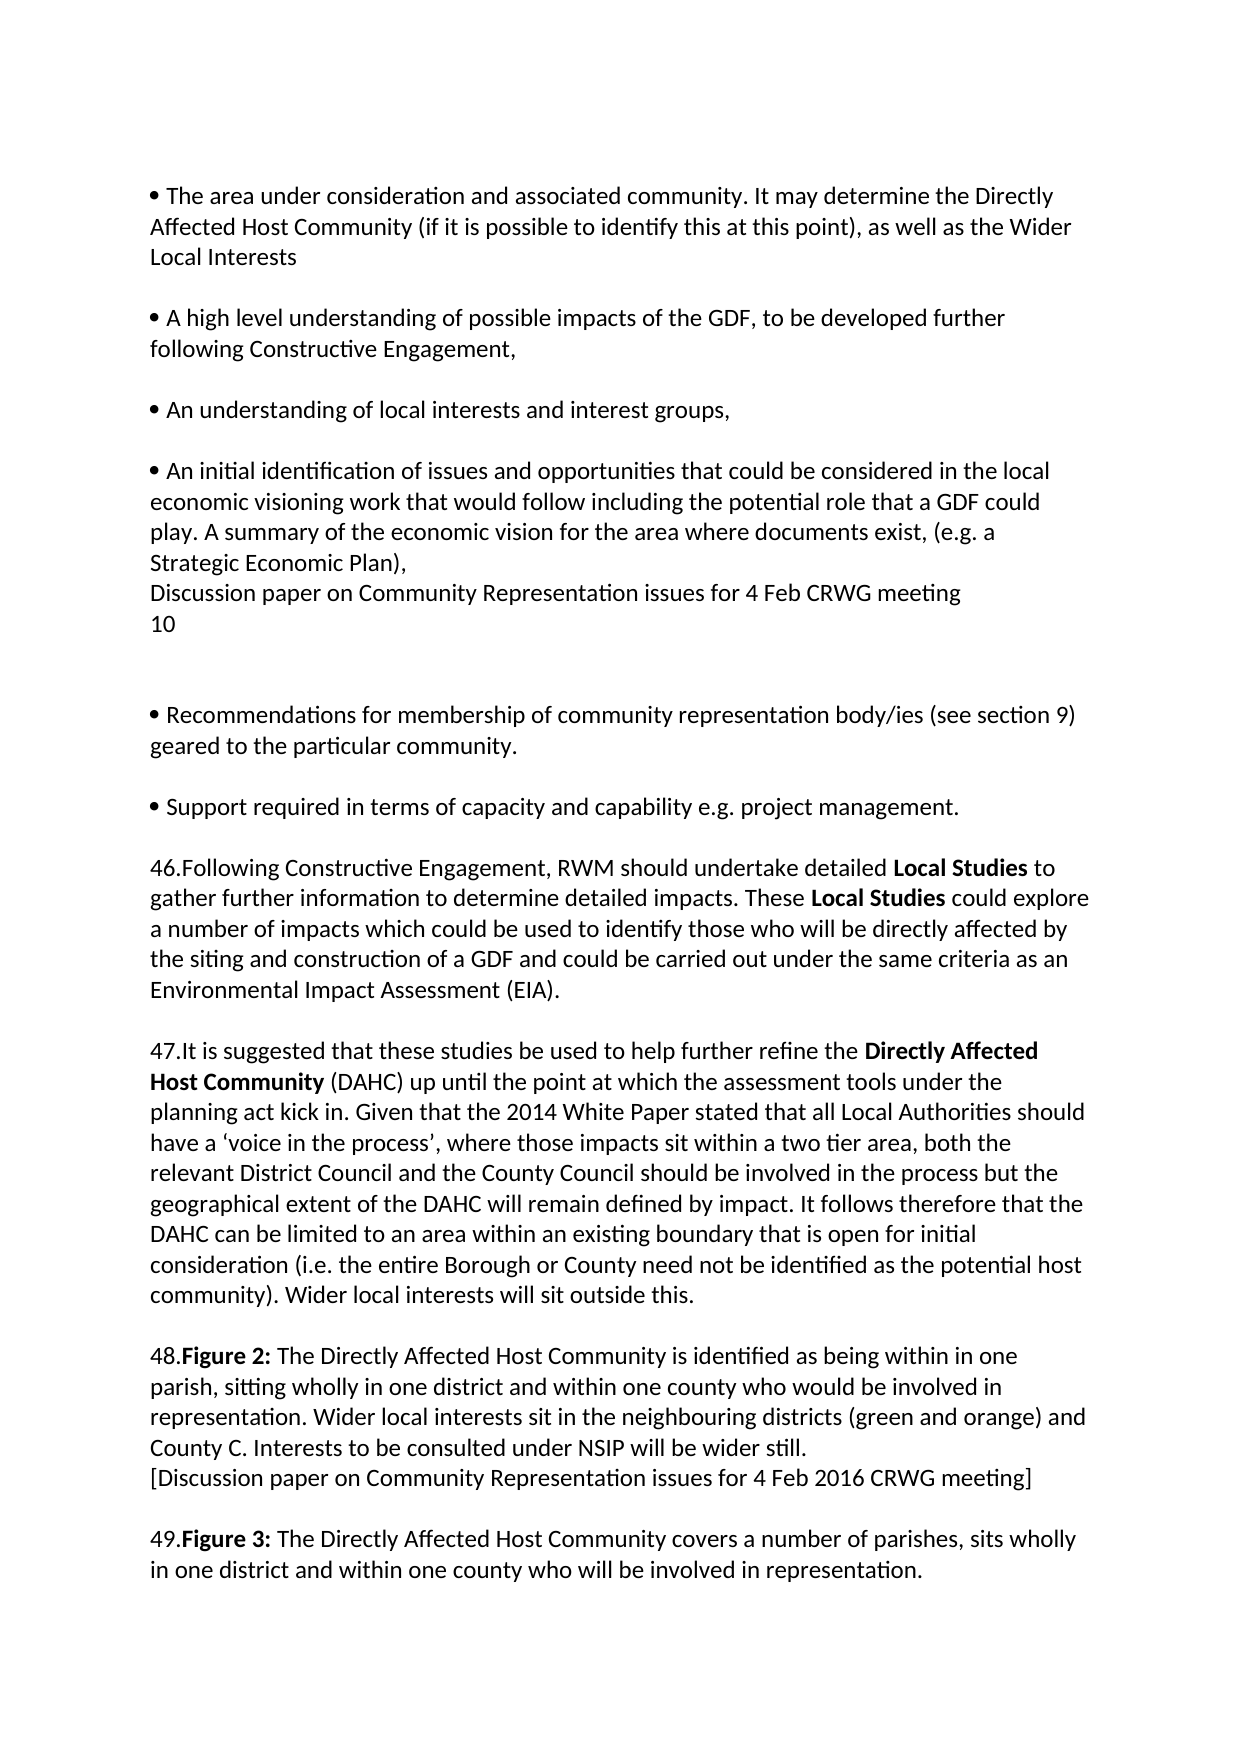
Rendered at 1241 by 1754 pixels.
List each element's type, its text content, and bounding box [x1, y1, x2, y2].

text 47.It is suggested that these studies be used to help further refine the Directly Affected Host Community (DAHC) up until the point at which the assessment tools under the planning act kick in. Given that the 2014 White Paper stated that all Local Authorities should have a ‘voice in the process’, where those impacts sit within a two tier area, both the relevant District Council and the County Council should be involved in the process but the geographical extent of the DAHC will remain defined by impact. It follows therefore that the DAHC can be limited to an area within an existing boundary that is open for initial consideration (i.e. the entire Borough or County need not be identified as the potential host community). Wider local interests will sit outside this. [150, 1035, 1090, 1310]
text 49.Figure 3: The Directly Affected Host Community covers a number of parishes, sits wholly in one district and within one county who will be involved in representation. [150, 1523, 1090, 1584]
text [Discussion paper on Community Representation issues for 4 Feb 2016 CRWG meeting] [150, 1462, 1090, 1493]
text Support required in terms of capacity and capability e.g. project management. [150, 791, 1090, 821]
text 46.Following Constructive Engagement, RWM should undertake detailed Local Studies to gather further information to determine detailed impacts. These Local Studies could explore a number of impacts which could be used to identify those who will be directly affected by the siting and construction of a GDF and could be carried out under the same criteria as an Environmental Impact Assessment (EIA). [150, 852, 1090, 1004]
text A high level understanding of possible impacts of the GDF, to be developed further following Constructive Engagement, [150, 303, 1090, 364]
text Discussion paper on Community Representation issues for 4 Feb CRWG meeting [150, 577, 1090, 608]
text 48.Figure 2: The Directly Affected Host Community is identified as being within in one parish, sitting wholly in one district and within one county who would be involved in representation. Wider local interests sit in the neighbouring districts (green and orange) and County C. Interests to be consulted under NSIP will be wider still. [150, 1340, 1090, 1462]
text Recommendations for membership of community representation body/ies (see section 9) geared to the particular community. [150, 699, 1090, 760]
text An understanding of local interests and interest groups, [150, 394, 1090, 425]
text An initial identification of issues and opportunities that could be considered in the local economic visioning work that would follow including the potential role that a GDF could play. A summary of the economic vision for the area where documents exist, (e.g. a Strategic Economic Plan), [150, 455, 1090, 577]
text The area under consideration and associated community. It may determine the Directly Affected Host Community (if it is possible to identify this at this point), as well as the Wider Local Interests [150, 181, 1090, 272]
text 10 [150, 608, 1090, 638]
